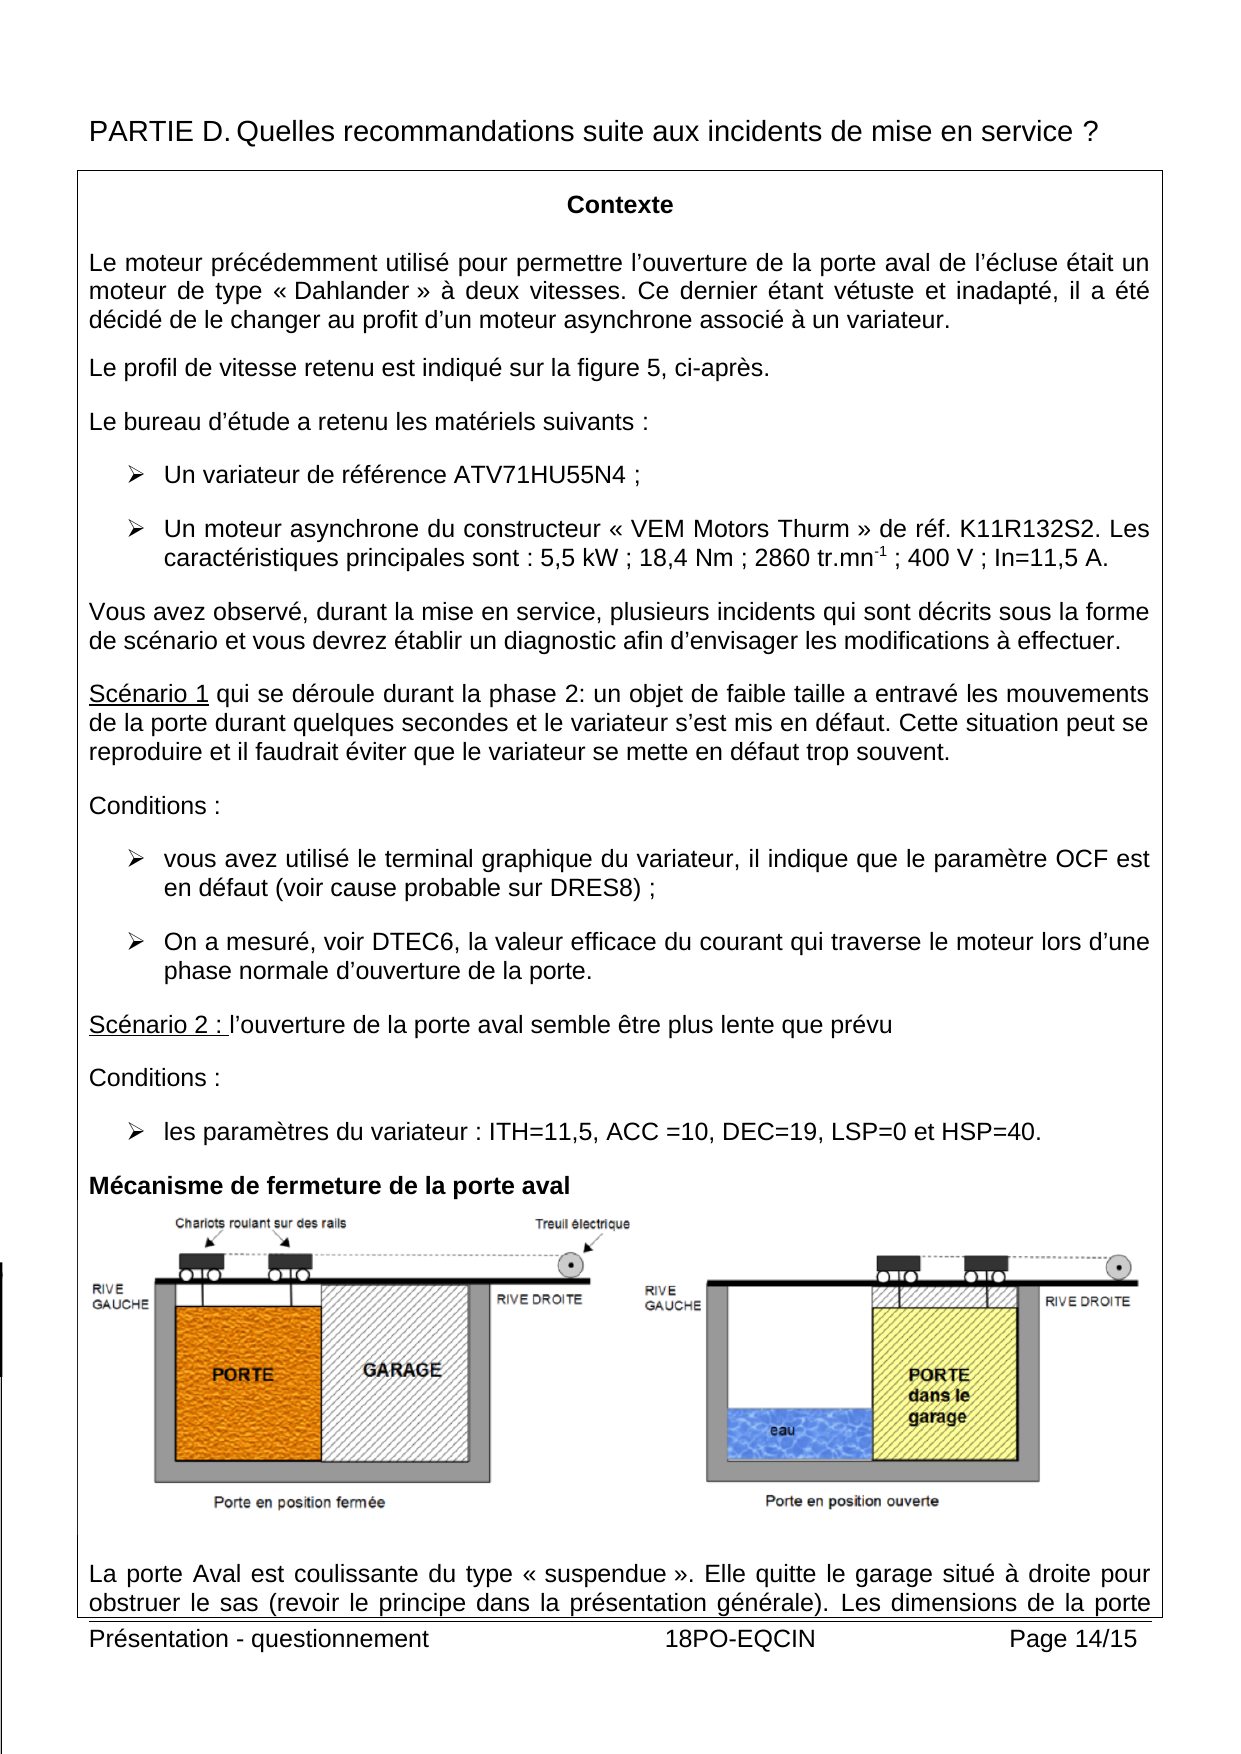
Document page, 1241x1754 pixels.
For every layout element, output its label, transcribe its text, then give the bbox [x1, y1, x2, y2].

subtitle Quelles recommandations suite aux incidents de mise en service ? [89, 114, 1152, 148]
picture [77, 1200, 1142, 1535]
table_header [78, 171, 1162, 1617]
